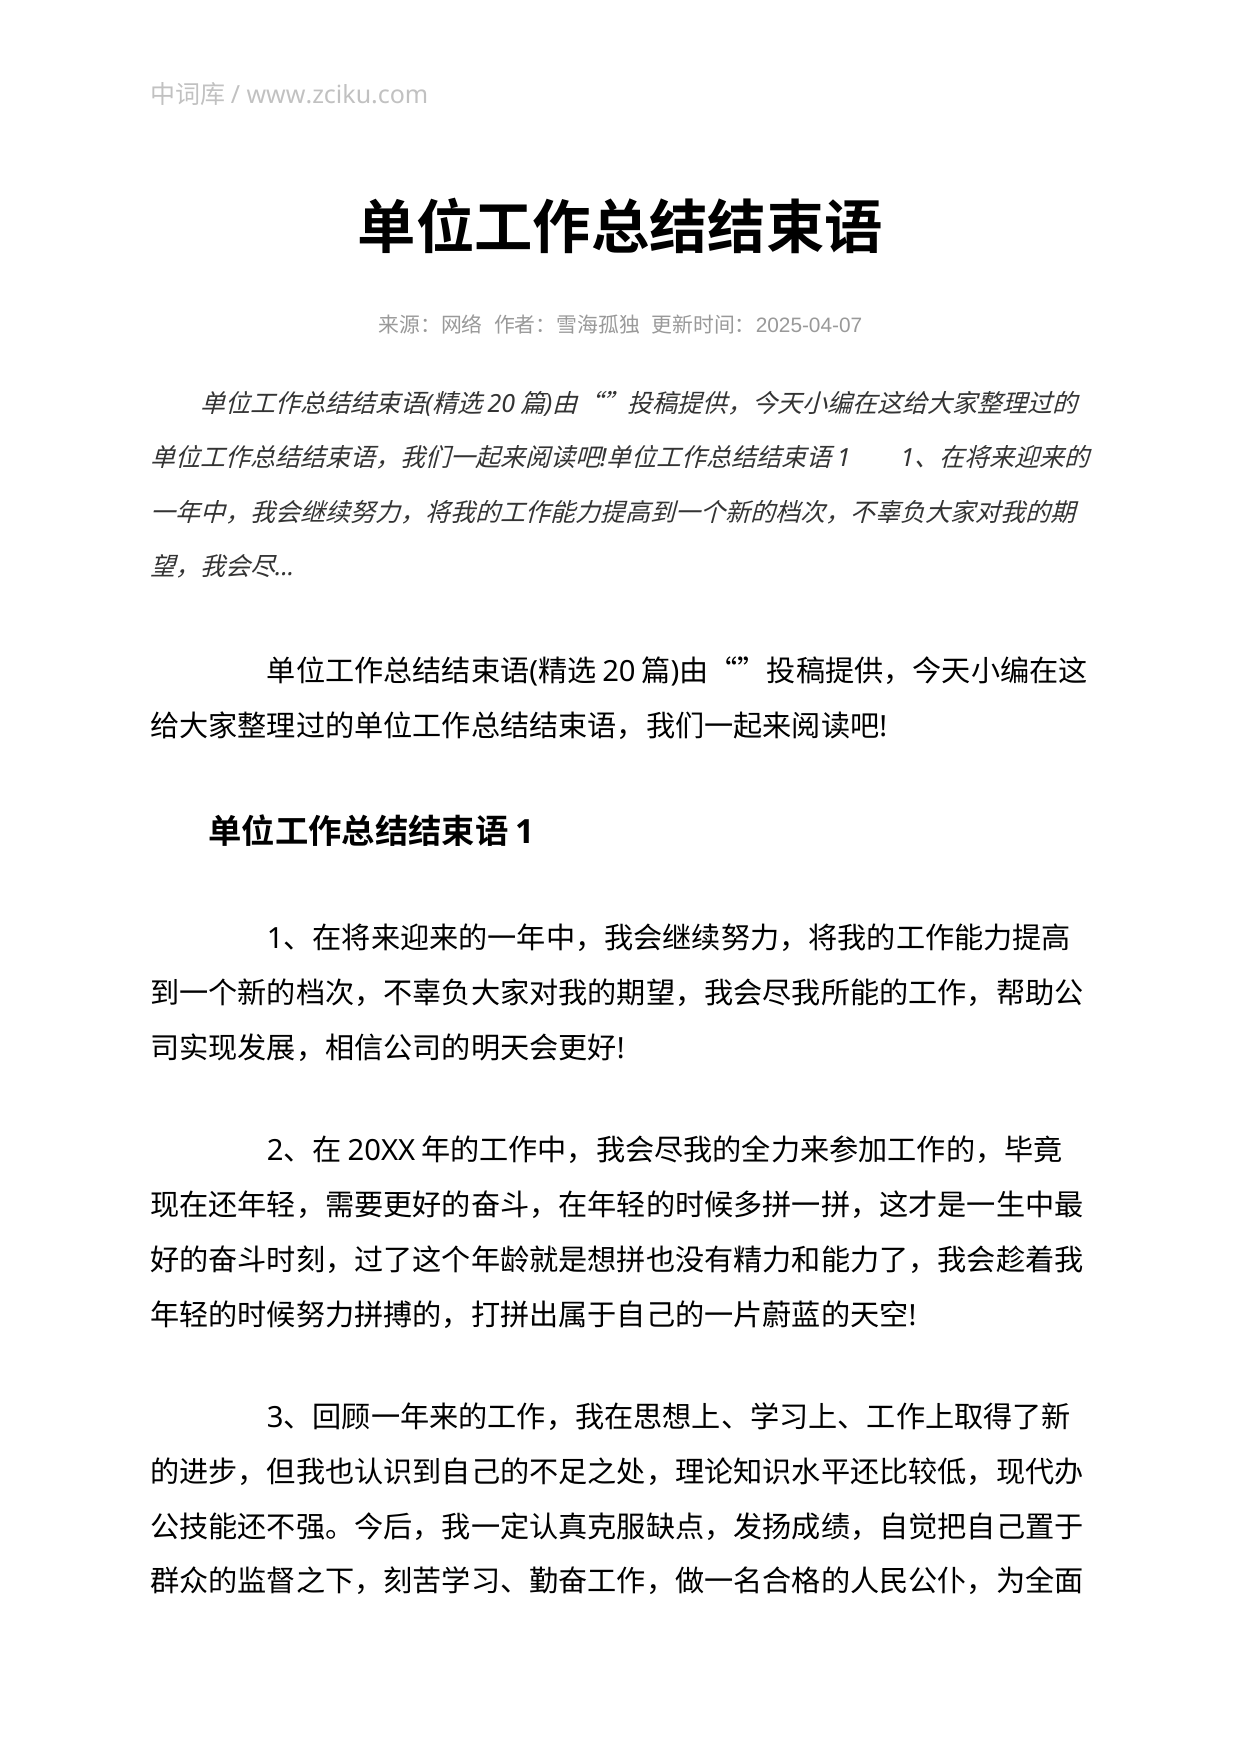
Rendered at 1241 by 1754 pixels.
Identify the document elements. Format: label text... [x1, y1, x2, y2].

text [150, 1393, 1090, 1600]
subtitle 单位工作总结结束语 [150, 181, 1090, 266]
text 单位工作总结结束语1 [150, 805, 1090, 853]
text 单位工作总结结束语(精选20篇)由“”投稿提供，今天小编在这给大家整理过的单位工作总结结束语，我们一起来阅读吧! [150, 648, 1090, 745]
text 来源：网络 作者：雪海孤独 更新时间：2025-04-07 [150, 313, 1090, 337]
text 1、在将来迎来的一年中，我会继续努力，将我的工作能力提高到一个新的档次，不辜负大家对我的期望，我会尽我所能的工作，帮助公司实现发展，相信公司的明天会更好! [150, 914, 1090, 1067]
text 单位工作总结结束语(精选20篇)由“”投稿提供，今天小编在这给大家整理过的单位工作总结结束语，我们一起来阅读吧!单位工作总结结束语1 1、在将来迎来的一年中，我会继续努力，将我的工作能力提高到一个新的档次，不辜负大家对我的期望，我会尽... [150, 383, 1090, 583]
text 2、在20XX年的工作中，我会尽我的全力来参加工作的，毕竟现在还年轻，需要更好的奋斗，在年轻的时候多拼一拼，这才是一生中最好的奋斗时刻，过了这个年龄就是想拼也没有精力和能力了，我会趁着我年轻的时候努力拼搏的，打拼出属于自己的一片蔚蓝的天空! [150, 1126, 1090, 1334]
